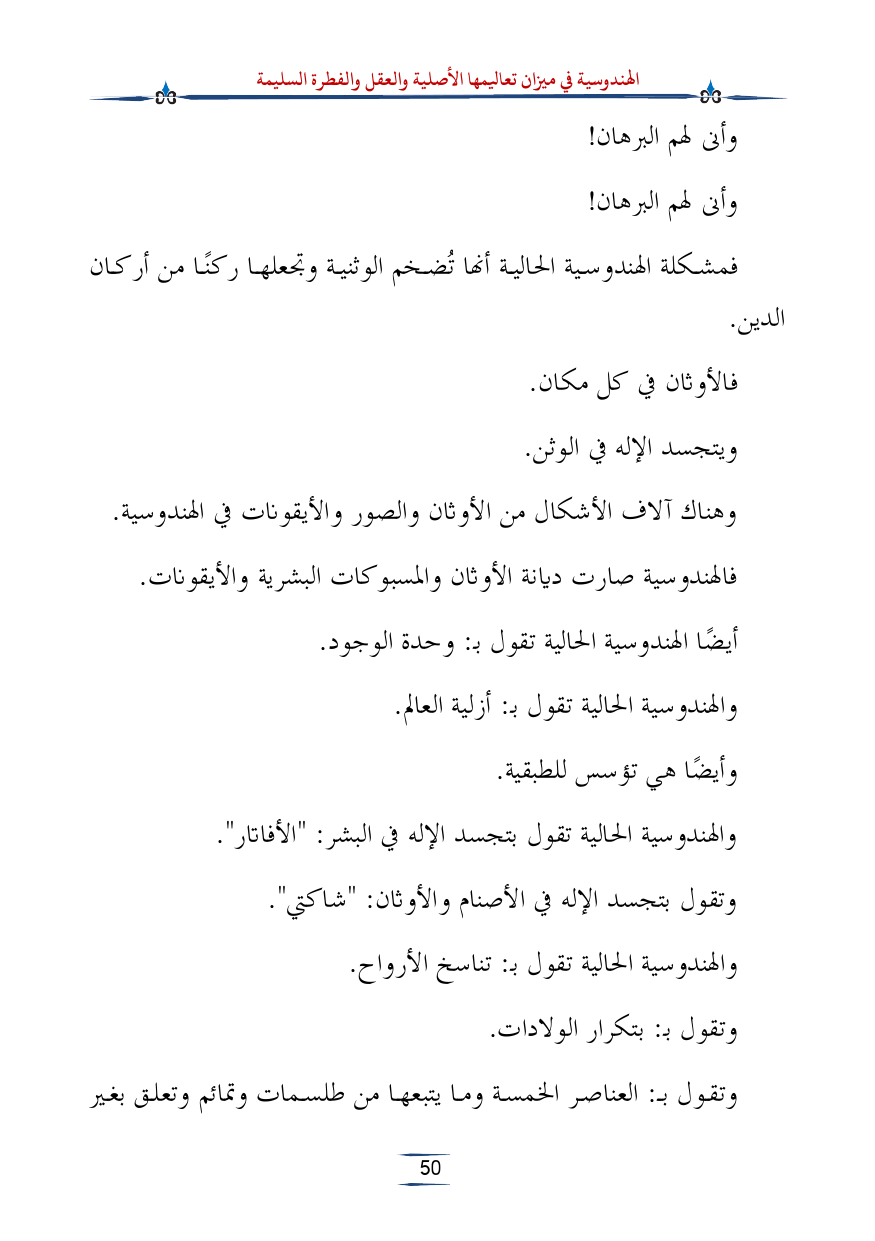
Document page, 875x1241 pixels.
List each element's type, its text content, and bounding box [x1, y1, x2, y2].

text فالأوثان في كل مكان. [89, 351, 785, 403]
text والهندوسية الحالية تقول بـ: أزلية العالم. [89, 674, 785, 726]
picture [396, 1153, 450, 1187]
text وأنى لهم البرهان! [89, 106, 785, 157]
text وتقول بتجسد الإله في الأصنام والأوثان: "شاكتي". [89, 868, 785, 920]
text فمشكلة الهندوسية الحالية أنها تُضخم الوثنية وتجعلها ركنًا من أركان الدين. [89, 234, 785, 338]
text ويتجسد الإله في الوثن. [89, 416, 785, 468]
text والهندوسية الحالية تقول بـ: تناسخ الأرواح. [89, 932, 785, 984]
text وتقول بـ: بتكرار الولادات. [89, 997, 785, 1049]
text وتقول بـ: العناصر الخمسة وما يتبعها من طلسمات وتمائم وتعلق بغير الله. [89, 1061, 785, 1113]
text وأيضًا هي تؤسس للطبقية. [89, 738, 785, 791]
text وأنى لهم البرهان! [89, 170, 785, 222]
text أيضًا الهندوسية الحالية تقول بـ: وحدة الوجود. [89, 609, 785, 661]
picture [88, 72, 788, 106]
text وهناك آلاف الأشكال من الأوثان والصور والأيقونات في الهندوسية. [89, 480, 785, 532]
text فالهندوسية صارت ديانة الأوثان والمسبوكات البشرية والأيقونات. [89, 545, 785, 597]
text والهندوسية الحالية تقول بتجسد الإله في البشر: "الأفاتار". [89, 803, 785, 855]
